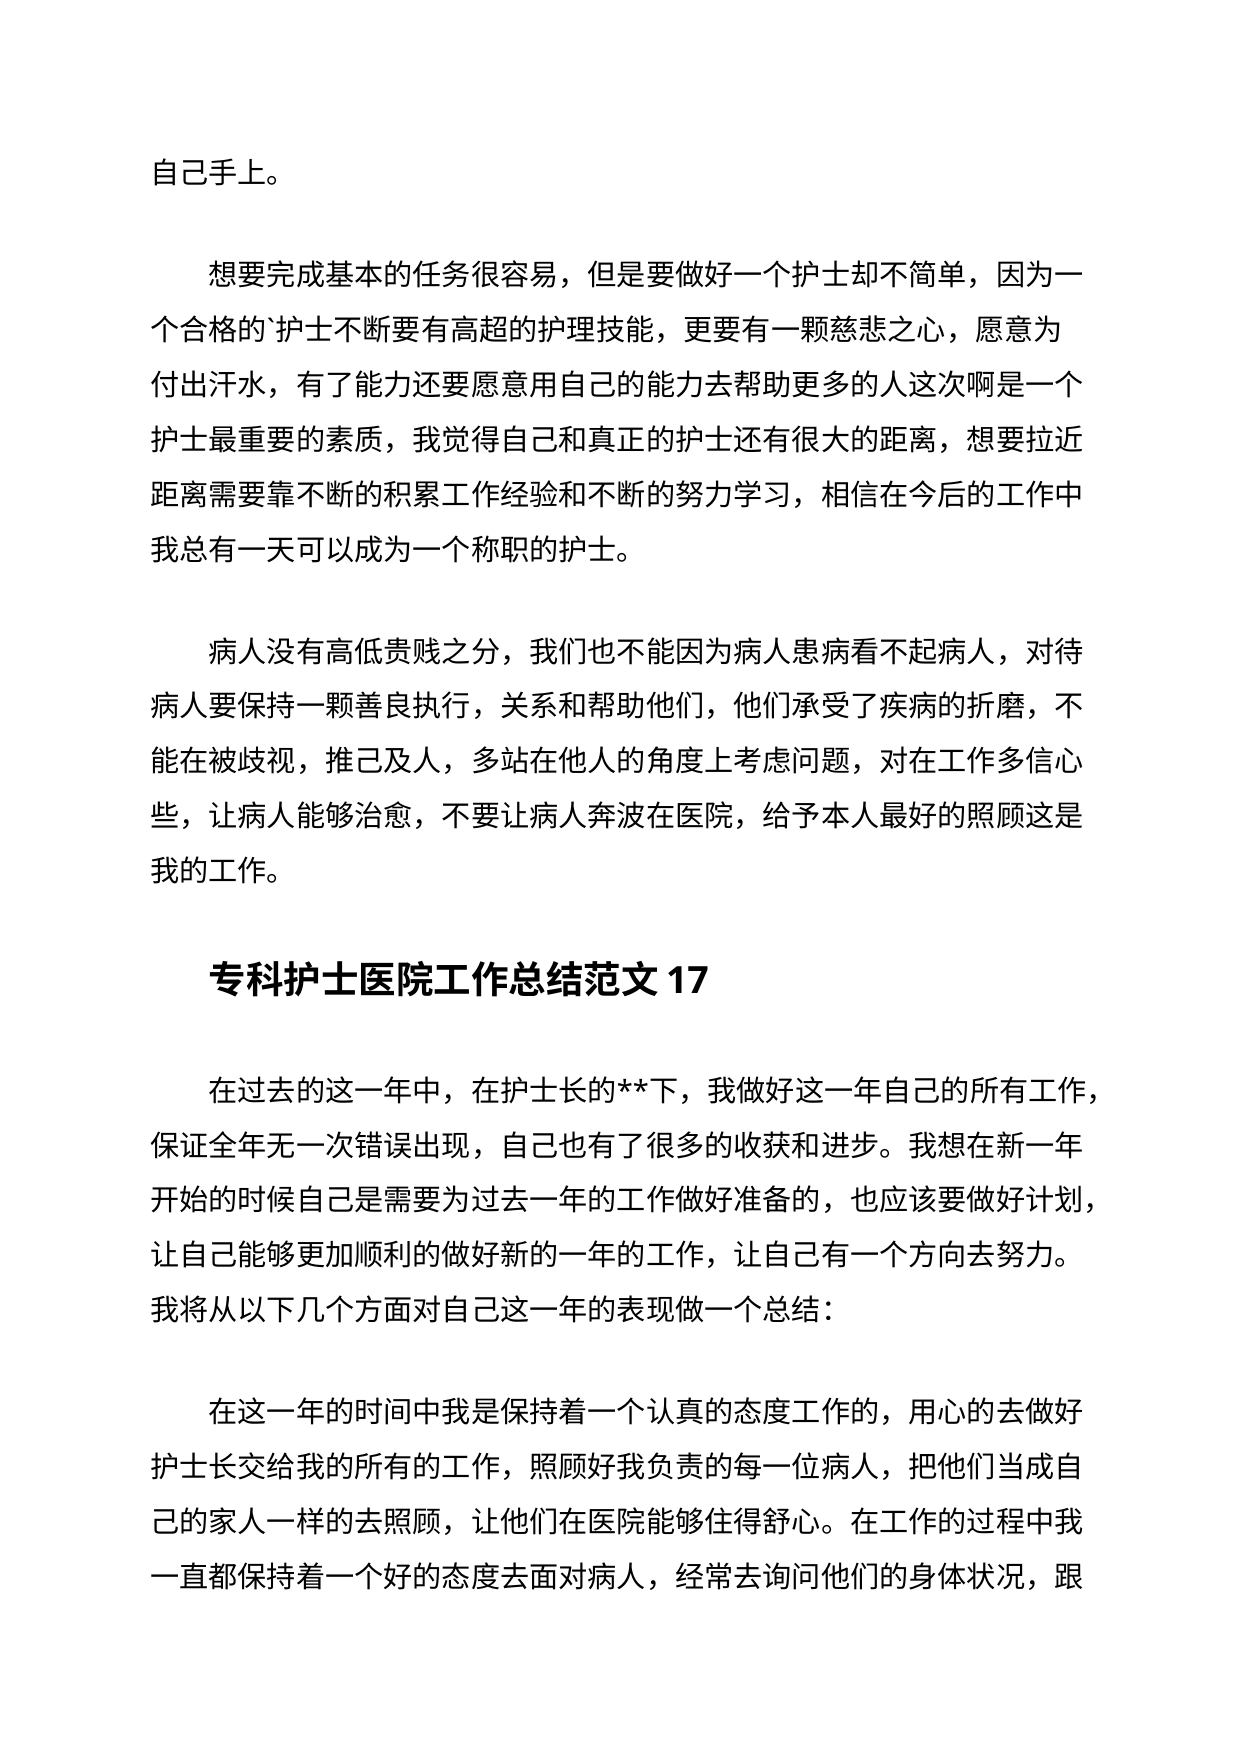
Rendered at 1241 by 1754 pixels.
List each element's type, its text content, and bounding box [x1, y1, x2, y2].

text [150, 150, 1090, 192]
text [150, 1388, 1090, 1596]
text 想要完成基本的任务很容易，但是要做好一个护士却不简单，因为一个合格的`护士不断要有高超的护理技能，更要有一颗慈悲之心，愿意为付出汗水，有了能力还要愿意用自己的能力去帮助更多的人这次啊是一个护士最重要的素质，我觉得自己和真正的护士还有很大的距离，想要拉近距离需要靠不断的积累工作经验和不断的努力学习，相信在今后的工作中我总有一天可以成为一个称职的护士。 [150, 252, 1090, 569]
text 专科护士医院工作总结范文17 [150, 949, 1090, 1004]
text 病人没有高低贵贱之分，我们也不能因为病人患病看不起病人，对待病人要保持一颗善良执行，关系和帮助他们，他们承受了疾病的折磨，不能在被歧视，推己及人，多站在他人的角度上考虑问题，对在工作多信心些，让病人能够治愈，不要让病人奔波在医院，给予本人最好的照顾这是我的工作。 [150, 628, 1090, 890]
text 在过去的这一年中，在护士长的**下，我做好这一年自己的所有工作，保证全年无一次错误出现，自己也有了很多的收获和进步。我想在新一年开始的时候自己是需要为过去一年的工作做好准备的，也应该要做好计划，让自己能够更加顺利的做好新的一年的工作，让自己有一个方向去努力。我将从以下几个方面对自己这一年的表现做一个总结： [150, 1067, 1090, 1329]
